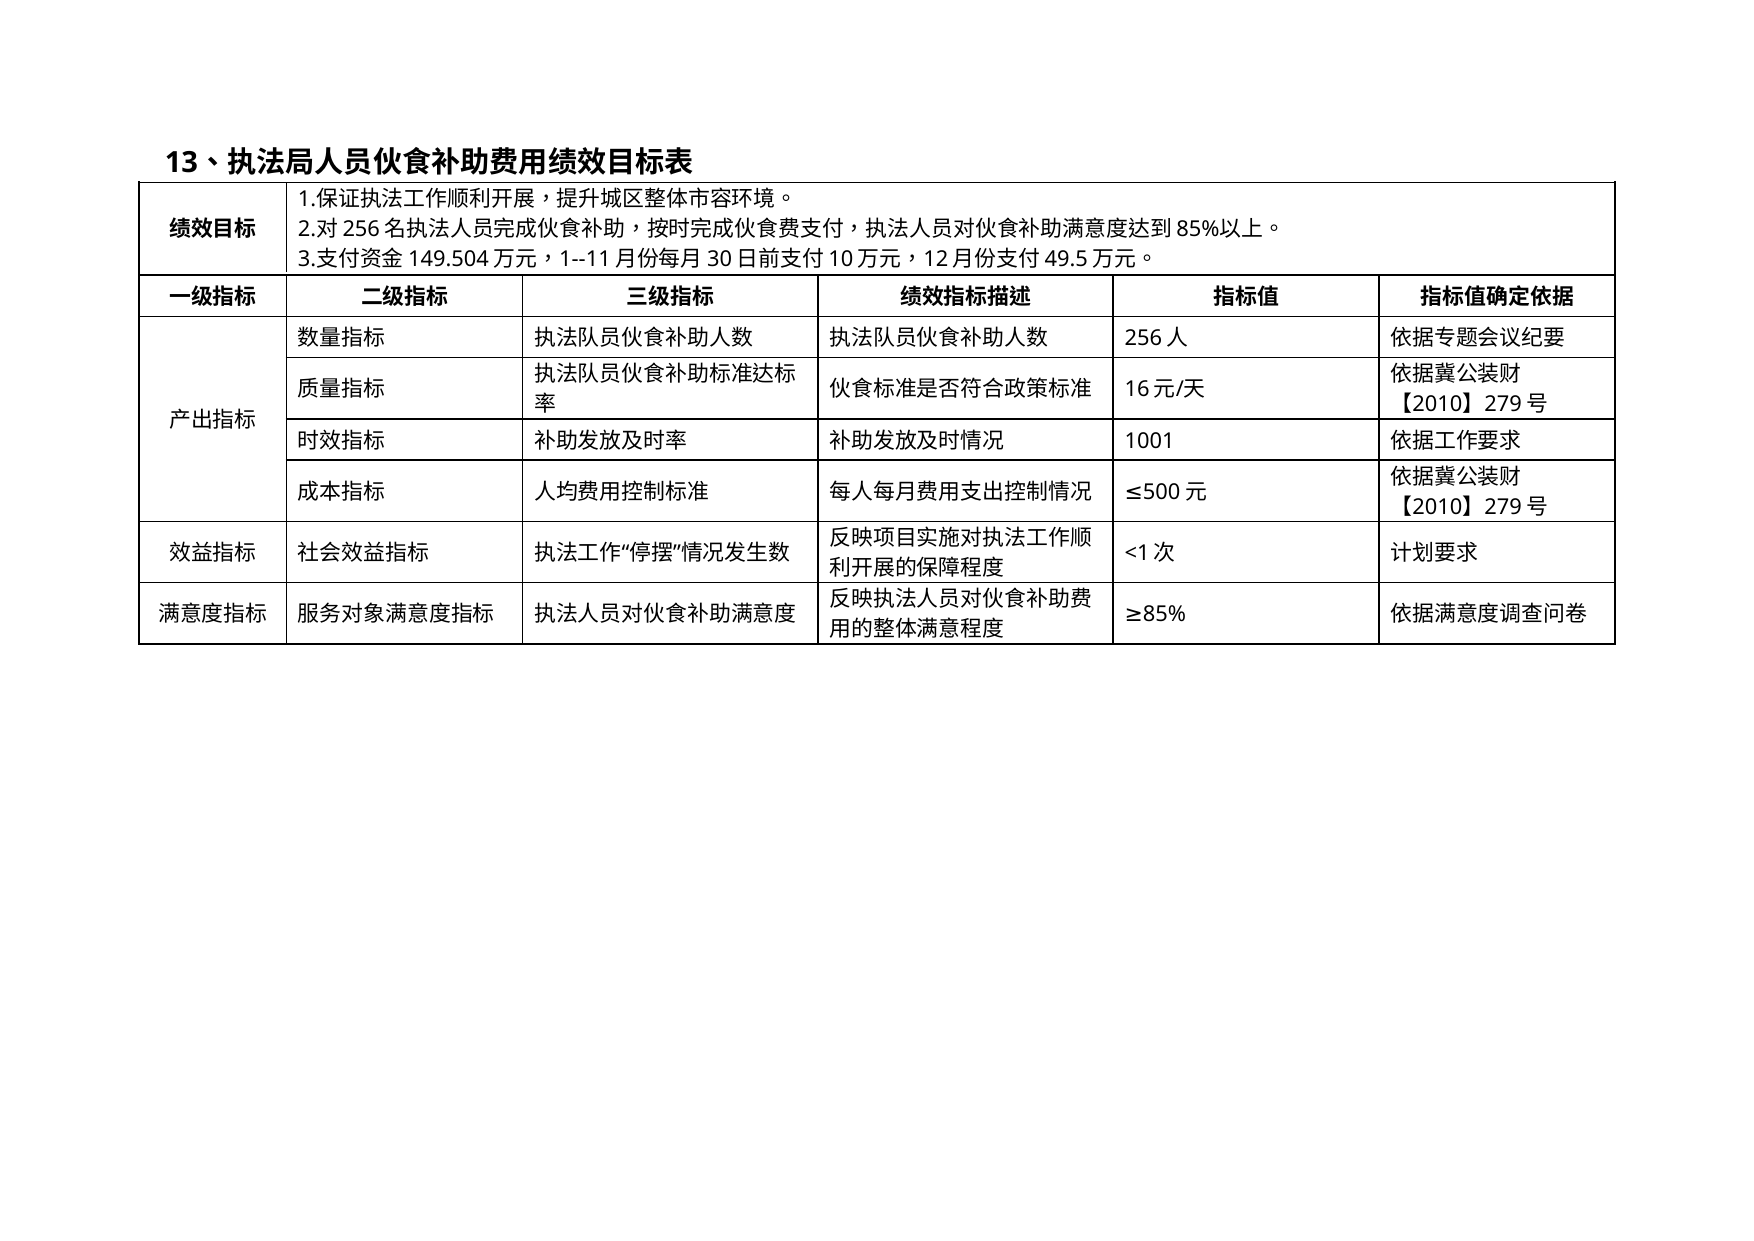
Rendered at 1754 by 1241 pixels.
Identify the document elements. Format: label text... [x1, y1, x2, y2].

table_cell 社会效益指标 [287, 522, 522, 582]
table_header 二级指标 [287, 276, 522, 316]
table_cell 执法队员伙食补助人数 [819, 317, 1112, 357]
table_cell 数量指标 [287, 317, 522, 357]
table_cell 依据冀公装财【2010】279号 [1380, 358, 1614, 418]
table_cell 反映执法人员对伙食补助费用的整体满意程度 [819, 583, 1112, 643]
table_cell 16元/天 [1114, 358, 1378, 418]
table_header 指标值 [1114, 276, 1378, 316]
table_cell 人均费用控制标准 [523, 461, 817, 521]
table_cell 依据专题会议纪要 [1380, 317, 1614, 357]
table_cell 256人 [1114, 317, 1378, 357]
table_cell 反映项目实施对执法工作顺利开展的保障程度 [819, 522, 1112, 582]
table_cell 计划要求 [1380, 522, 1614, 582]
table_cell 补助发放及时率 [523, 420, 817, 459]
table_cell 产出指标 [140, 317, 286, 521]
text 13、执法局人员伙食补助费用绩效目标表 [106, 142, 1648, 181]
table_header 一级指标 [140, 276, 286, 316]
table_cell 质量指标 [287, 358, 522, 418]
table_cell 成本指标 [287, 461, 522, 521]
table_cell 执法队员伙食补助人数 [523, 317, 817, 357]
table_cell 每人每月费用支出控制情况 [819, 461, 1112, 521]
table_cell ≤500元 [1114, 461, 1378, 521]
table_cell <1次 [1114, 522, 1378, 582]
table_cell 服务对象满意度指标 [287, 583, 522, 643]
table_cell 执法人员对伙食补助满意度 [523, 583, 817, 643]
table_cell 依据冀公装财【2010】279号 [1380, 461, 1614, 521]
table_header 1.保证执法工作顺利开展，提升城区整体市容环境。 2.对256名执法人员完成伙食补助，按时完成伙食费支付，执法人员对伙食补助满意度达到85%以上。 3.支付资金149.504万元，1--11月份每月30日前支付10万元，12月份支付49.5万元。 [287, 183, 1614, 272]
table_cell 效益指标 [140, 522, 286, 582]
table_header 三级指标 [523, 276, 817, 316]
table_cell 时效指标 [287, 420, 522, 459]
table_cell 补助发放及时情况 [819, 420, 1112, 459]
table_header 指标值确定依据 [1380, 276, 1614, 316]
table_cell 依据满意度调查问卷 [1380, 583, 1614, 643]
table_cell 执法队员伙食补助标准达标率 [523, 358, 817, 418]
table_cell 满意度指标 [140, 583, 286, 643]
table_cell 1001 [1114, 420, 1378, 459]
table_cell ≥85% [1114, 583, 1378, 643]
table_header 绩效指标描述 [819, 276, 1112, 316]
table_header 绩效目标 [140, 183, 286, 272]
table_cell 依据工作要求 [1380, 420, 1614, 459]
table_cell 执法工作“停摆”情况发生数 [523, 522, 817, 582]
table_cell 伙食标准是否符合政策标准 [819, 358, 1112, 418]
